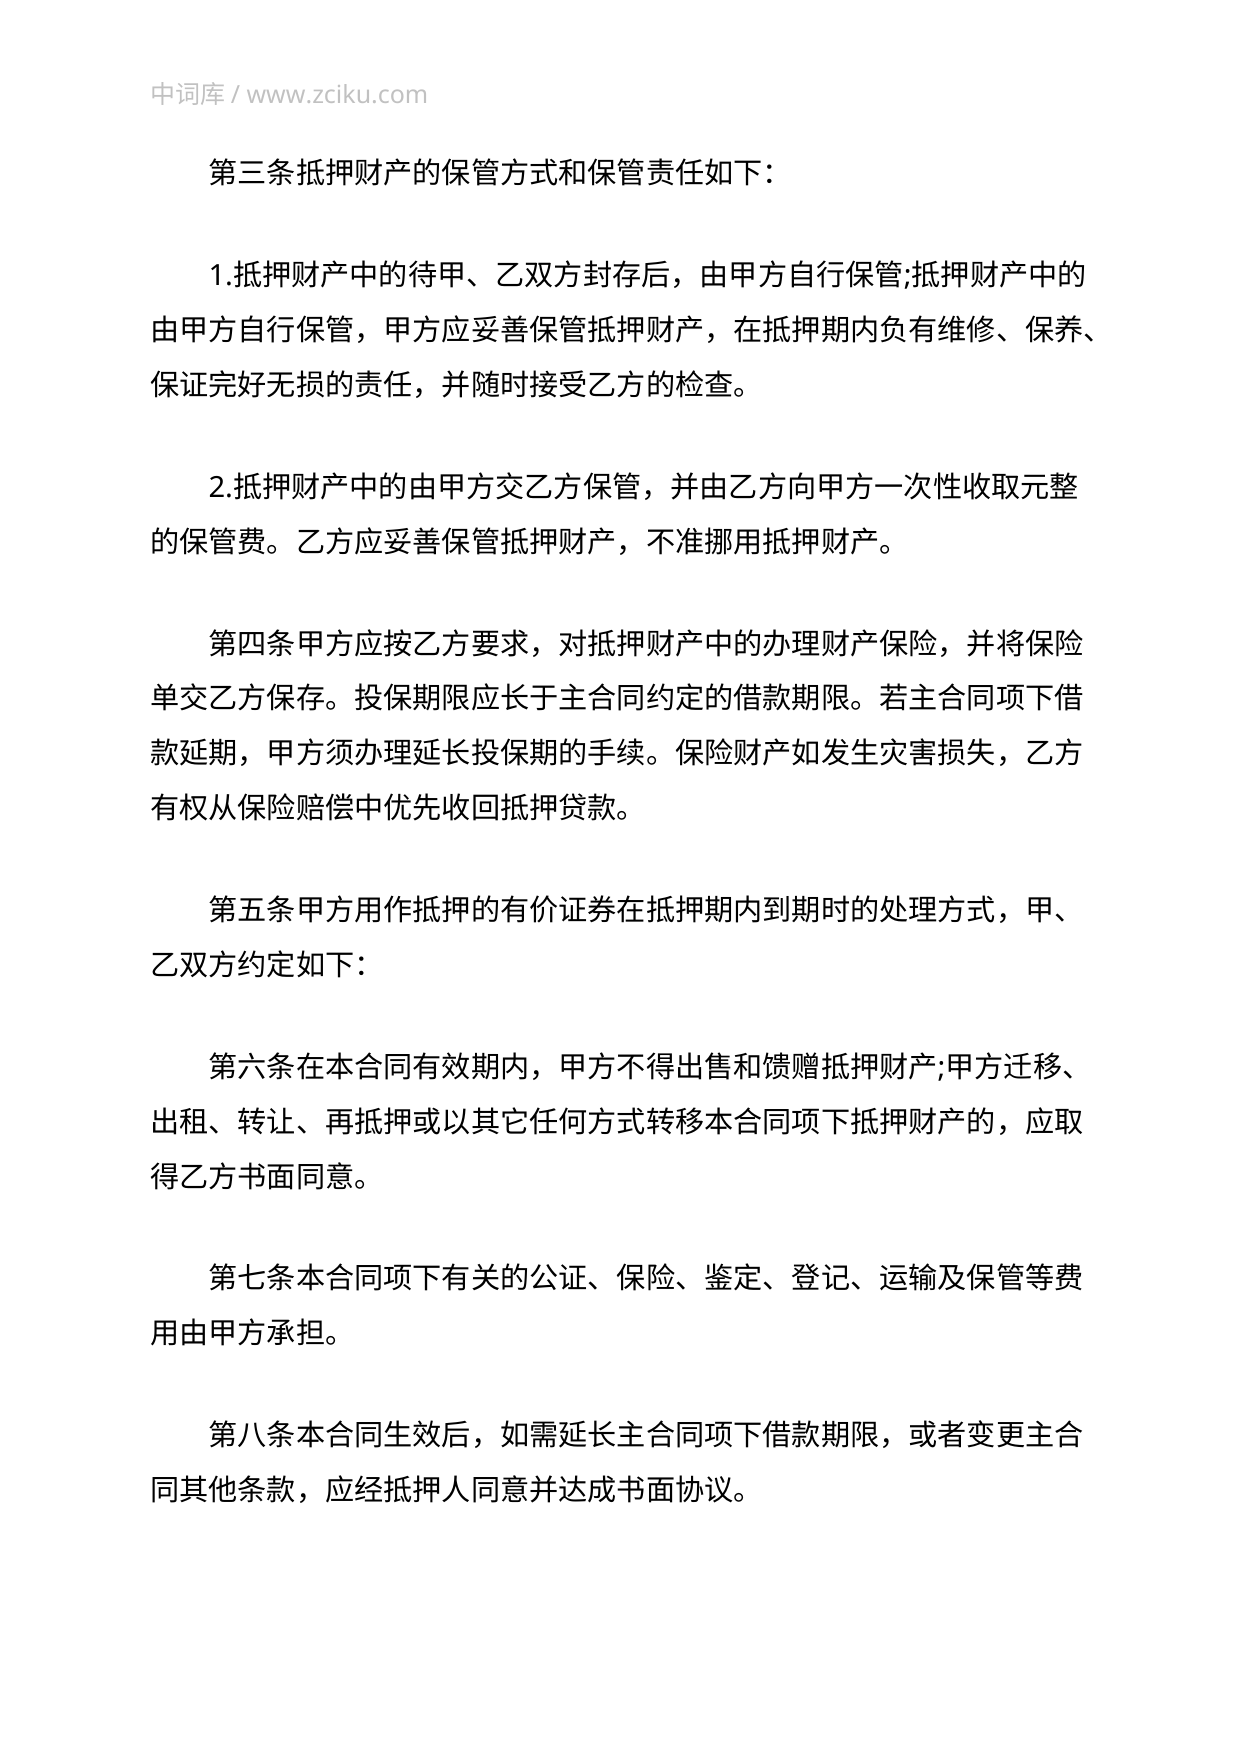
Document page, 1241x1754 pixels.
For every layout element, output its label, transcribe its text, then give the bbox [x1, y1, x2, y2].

text 第五条甲方用作抵押的有价证券在抵押期内到期时的处理方式，甲、乙双方约定如下： [150, 887, 1090, 984]
text 第八条本合同生效后，如需延长主合同项下借款期限，或者变更主合同其他条款，应经抵押人同意并达成书面协议。 [150, 1412, 1090, 1509]
text 第四条甲方应按乙方要求，对抵押财产中的办理财产保险，并将保险单交乙方保存。投保期限应长于主合同约定的借款期限。若主合同项下借款延期，甲方须办理延长投保期的手续。保险财产如发生灾害损失，乙方有权从保险赔偿中优先收回抵押贷款。 [150, 620, 1090, 827]
text 第七条本合同项下有关的公证、保险、鉴定、登记、运输及保管等费用由甲方承担。 [150, 1255, 1090, 1352]
text 2.抵押财产中的由甲方交乙方保管，并由乙方向甲方一次性收取元整的保管费。乙方应妥善保管抵押财产，不准挪用抵押财产。 [150, 463, 1090, 561]
text 第六条在本合同有效期内，甲方不得出售和馈赠抵押财产;甲方迁移、出租、转让、再抵押或以其它任何方式转移本合同项下抵押财产的，应取得乙方书面同意。 [150, 1043, 1090, 1196]
text 1.抵押财产中的待甲、乙双方封存后，由甲方自行保管;抵押财产中的由甲方自行保管，甲方应妥善保管抵押财产，在抵押期内负有维修、保养、保证完好无损的责任，并随时接受乙方的检查。 [150, 252, 1090, 404]
text 第三条抵押财产的保管方式和保管责任如下： [150, 150, 1090, 192]
